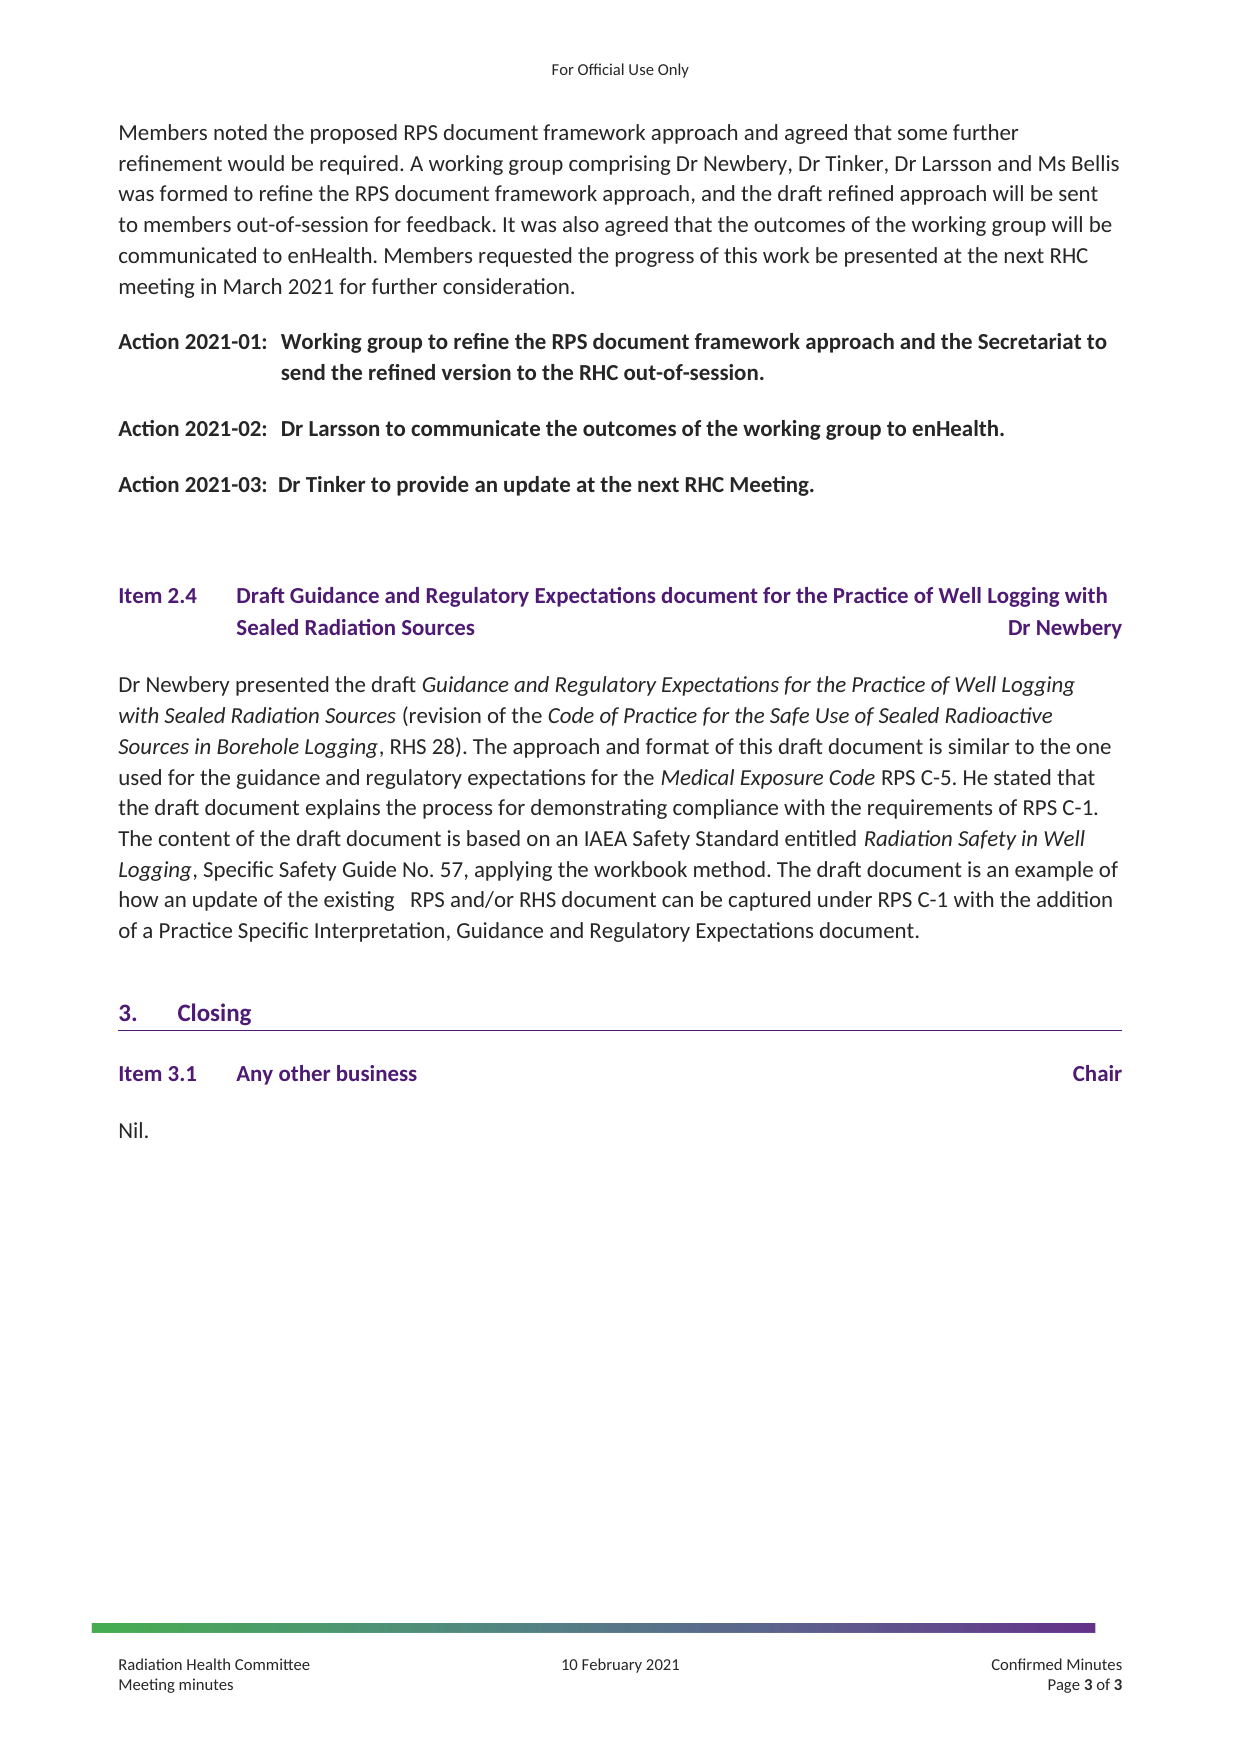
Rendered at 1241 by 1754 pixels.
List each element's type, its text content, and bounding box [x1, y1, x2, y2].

picture [91, 1623, 1096, 1633]
text Action 2021-01: Working group to refine the RPS document framework approach and the Secretariat to send the refined version to the RHC out-of-session. [118, 327, 1122, 386]
text Dr Newbery presented the draft Guidance and Regulatory Expectations for the Practice of Well Logging with Sealed Radiation Sources (revision of the Code of Practice for the Safe Use of Sealed Radioactive Sources in Borehole Logging, RHS 28). The approach and format of this draft document is similar to the one used for the guidance and regulatory expectations for the Medical Exposure Code RPS C-5. He stated that the draft document explains the process for demonstrating compliance with the requirements of RPS C-1. The content of the draft document is based on an IAEA Safety Standard entitled Radiation Safety in Well Logging, Specific Safety Guide No. 57, applying the workbook method. The draft document is an example of how an update of the existing RPS and/or RHS document can be captured under RPS C-1 with the addition of a Practice Specific Interpretation, Guidance and Regulatory Expectations document. [118, 671, 1122, 944]
text Members noted the proposed RPS document framework approach and agreed that some further refinement would be required. A working group comprising Dr Newbery, Dr Tinker, Dr Larsson and Ms Bellis was formed to refine the RPS document framework approach, and the draft refined approach will be sent to members out-of-session for feedback. It was also agreed that the outcomes of the working group will be communicated to enHealth. Members requested the progress of this work be presented at the next RHC meeting in March 2021 for further consideration. [118, 118, 1122, 300]
text Nil. [118, 1116, 1122, 1144]
text Action 2021-03: Dr Tinker to provide an update at the next RHC Meeting. [118, 470, 1122, 498]
text Action 2021-02: Dr Larsson to communicate the outcomes of the working group to enHealth. [118, 414, 1122, 442]
